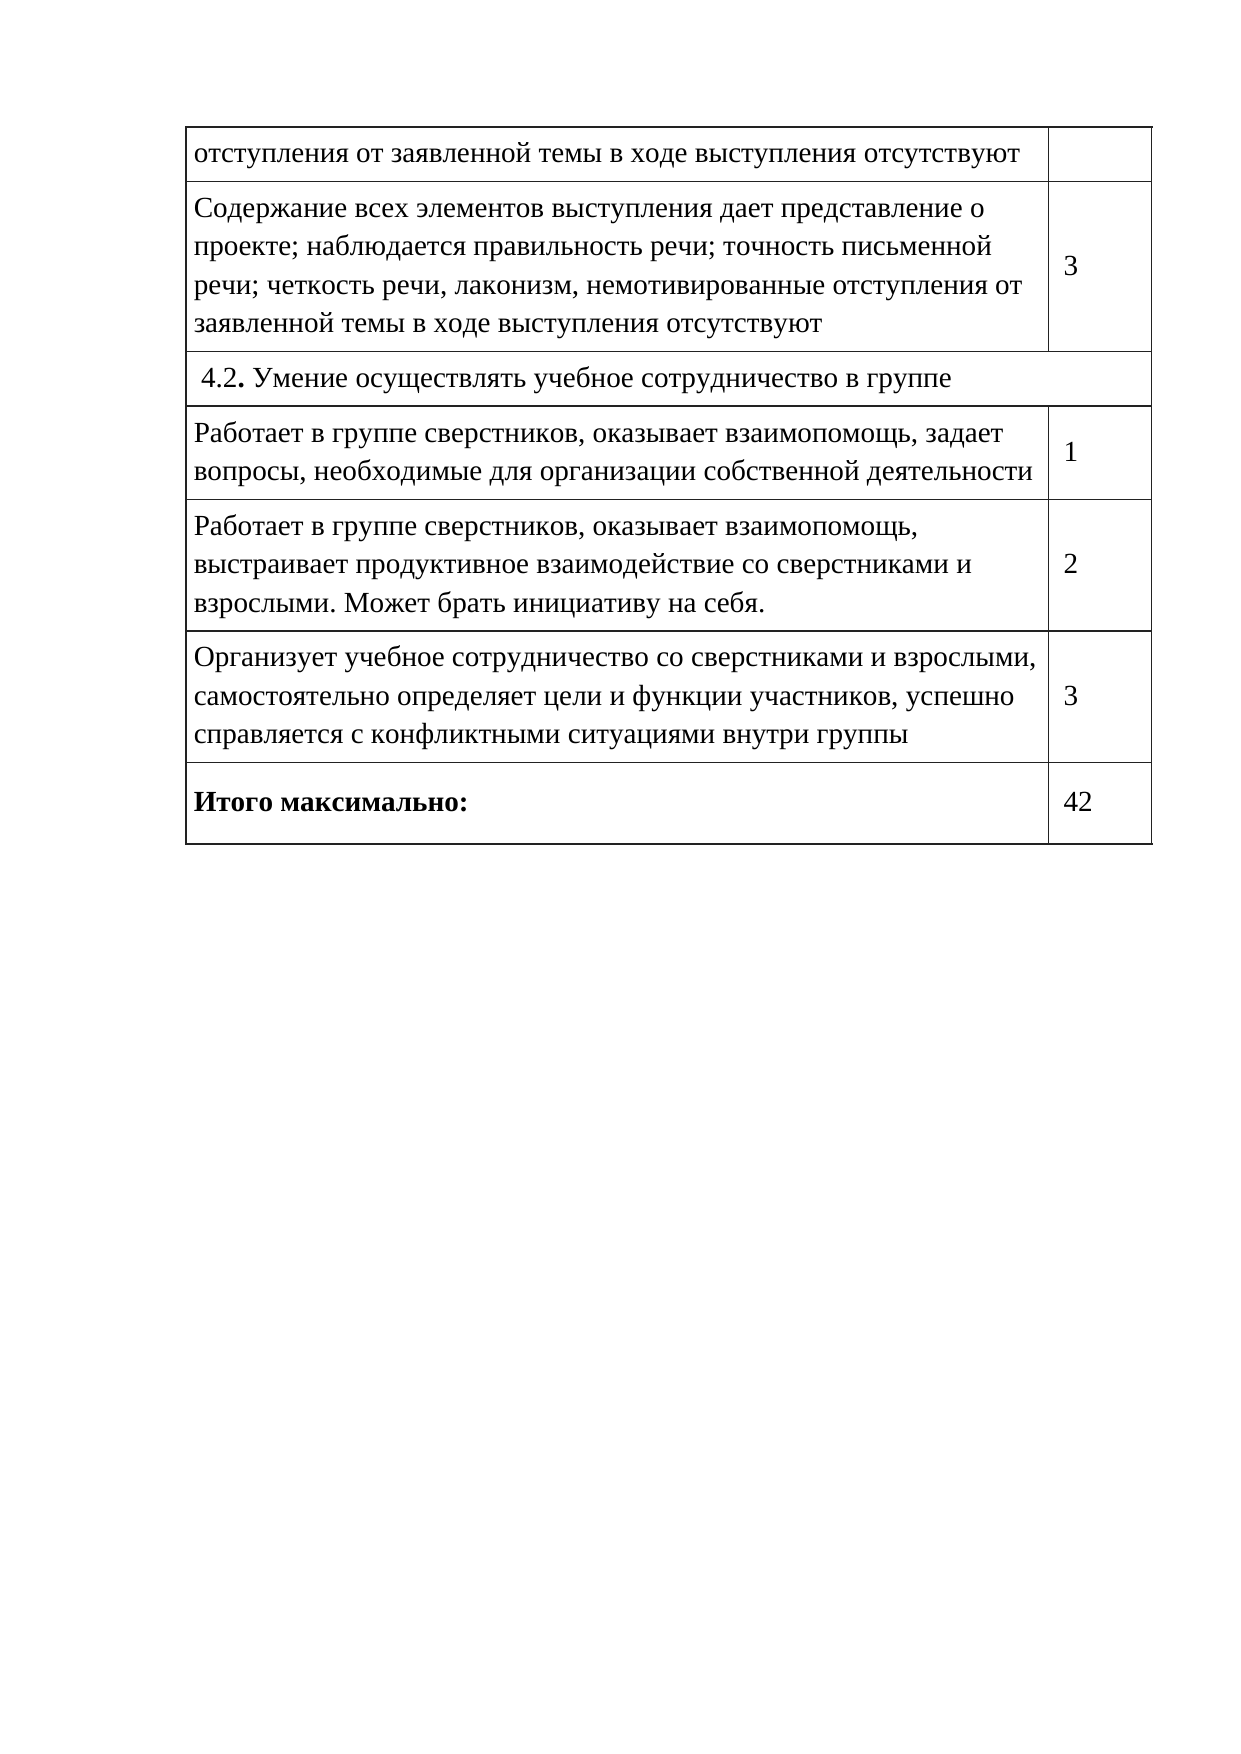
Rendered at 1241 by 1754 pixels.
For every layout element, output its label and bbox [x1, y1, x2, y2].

table_header [177, 118, 1152, 1604]
